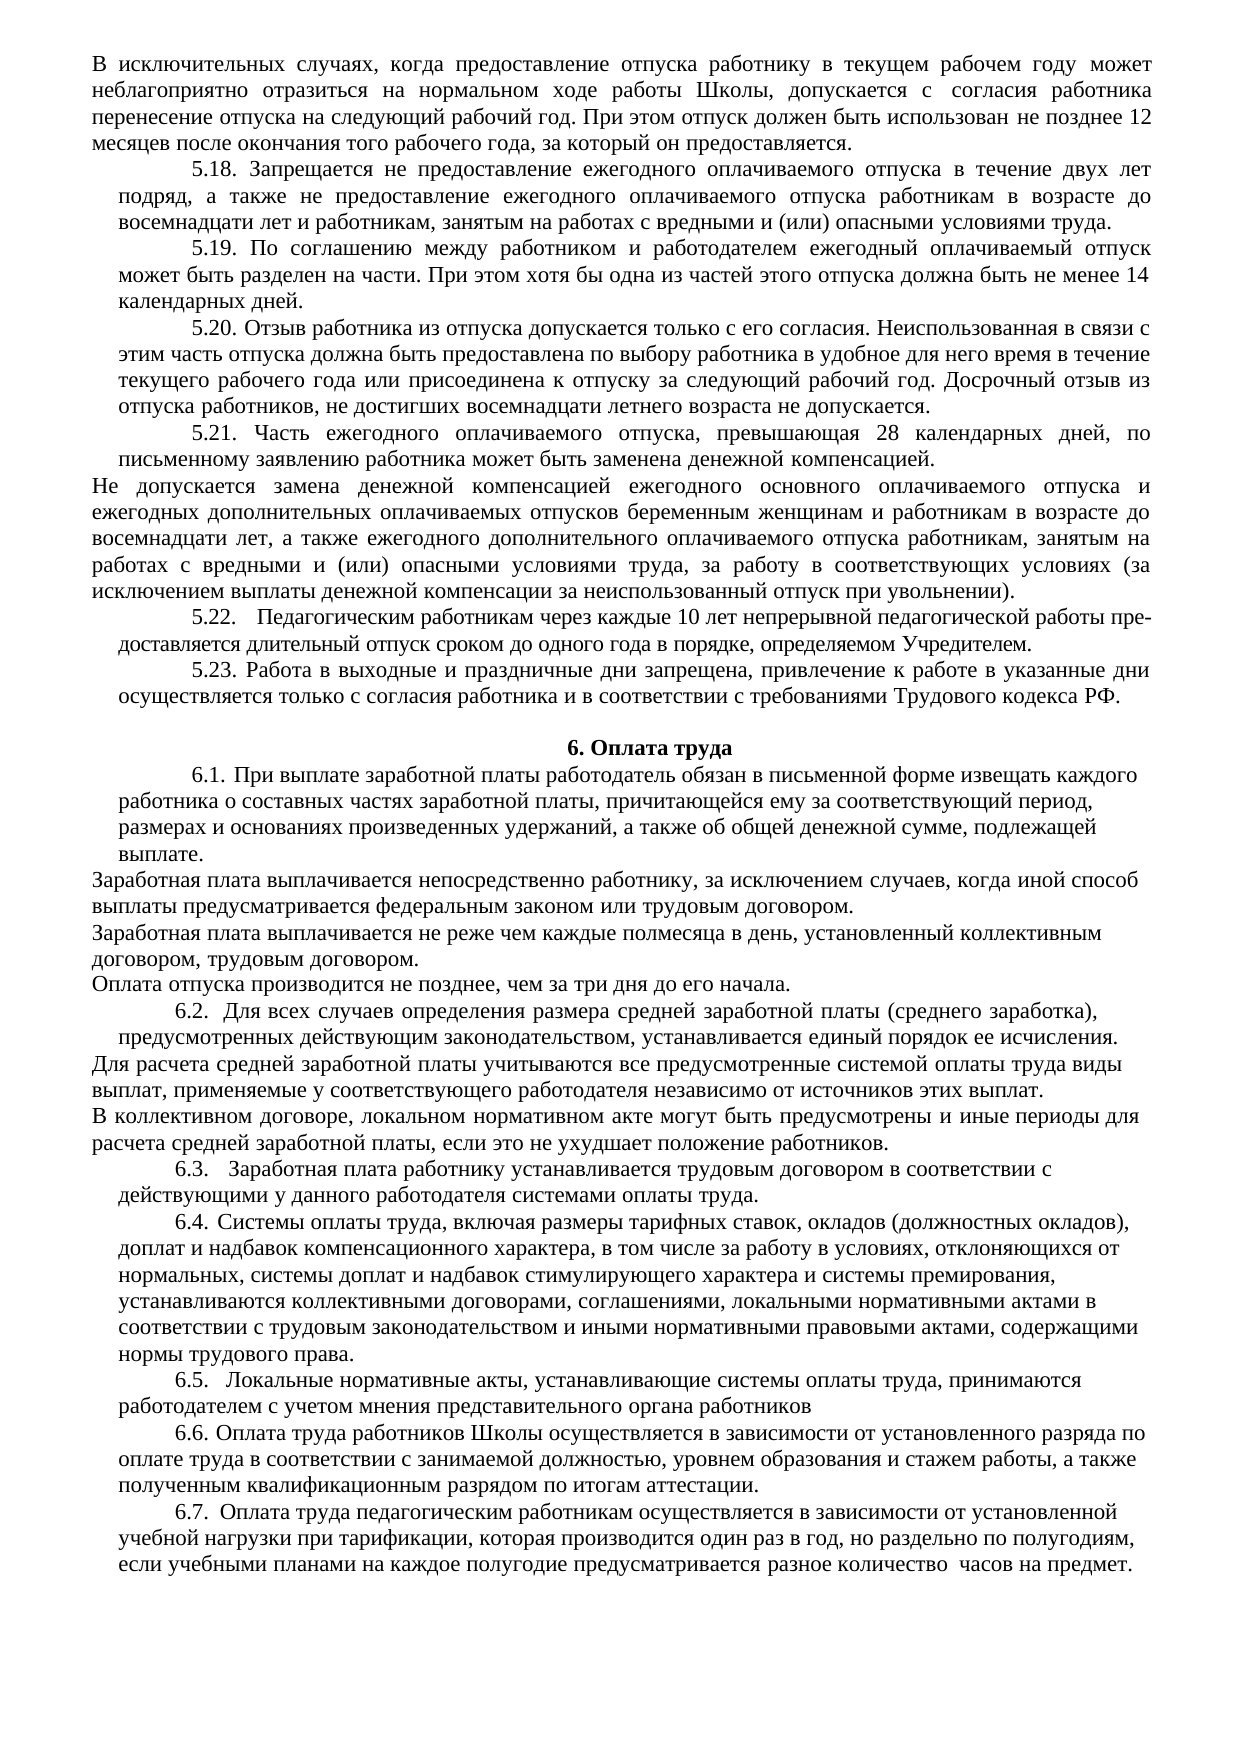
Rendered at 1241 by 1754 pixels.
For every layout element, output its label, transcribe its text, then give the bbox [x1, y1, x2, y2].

text Не допускается замена денежной компенсацией ежегодного основного оплачиваемого отпуска и ежегодных дополнительных оплачиваемых отпусков беременным женщинам и работникам в возрасте до восемнадцати лет, а также ежегодного дополнительного оплачиваемого отпуска работникам, занятым на работах с вредными и (или) опасными условиями труда, за работу в соответствующих условиях (за исключением выплаты денежной компенсации за неиспользованный отпуск при увольнении). [92, 472, 1152, 603]
list Системы оплаты труда, включая размеры тарифных ставок, окладов (должностных окладов), доплат и надбавок компенсационного характера, в том числе за работу в условиях, отклоняющихся от нормальных, системы доплат и надбавок стимулирующего характера и системы премирования, устанавливаются коллективными договорами, соглашениями, локальными нормативными актами в соответствии с трудовым законодательством и иными нормативными правовыми актами, содержащими нормы трудового права. [118, 1208, 1152, 1366]
list По соглашению между работником и работодателем ежегодный оплачиваемый отпуск может быть разделен на части. При этом хотя бы одна из частей этого отпуска должна быть не менее 14 календарных дней. [118, 234, 1151, 313]
list Локальные нормативные акты, устанавливающие системы оплаты труда, принимаются работодателем с учетом мнения представительного органа работников [118, 1366, 1151, 1419]
list Отзыв работника из отпуска допускается только с его согласия. Неиспользованная в связи с этим часть отпуска должна быть предоставлена по выбору работника в удобное для него время в течение текущего рабочего года или присоединена к отпуску за следующий рабочий год. Досрочный отзыв из отпуска работников, не достигших восемнадцати летнего возраста не допускается. [118, 313, 1152, 419]
list Педагогическим работникам через каждые 10 лет непрерывной педагогической работы пре- доставляется длительный отпуск сроком до одного года в порядке, определяемом Учредителем. [118, 603, 1153, 656]
text Заработная плата выплачивается непосредственно работнику, за исключением случаев, когда иной способ выплаты предусматривается федеральным законом или трудовым договором. [92, 866, 1173, 919]
text Оплата отпуска производится не позднее, чем за три дня до его начала. [92, 971, 1173, 997]
list Оплата труда педагогическим работникам осуществляется в зависимости от установленной учебной нагрузки при тарификации, которая производится один раз в год, но раздельно по полугодиям, если учебными планами на каждое полугодие предусматривается разное количество часов на предмет. [118, 1498, 1151, 1577]
list Оплата труда работников Школы осуществляется в зависимости от установленного разряда по оплате труда в соответствии с занимаемой должностью, уровнем образования и стажем работы, а также полученным квалификационным разрядом по итогам аттестации. [118, 1419, 1152, 1498]
list Часть ежегодного оплачиваемого отпуска, превышающая 28 календарных дней, по письменному заявлению работника может быть заменена денежной компенсацией. [118, 419, 1151, 472]
list Для всех случаев определения размера средней заработной платы (среднего заработка), предусмотренных действующим законодательством, устанавливается единый порядок ее исчисления. [118, 997, 1152, 1050]
list Запрещается не предоставление ежегодного оплачиваемого отпуска в течение двух лет подряд, а также не предоставление ежегодного оплачиваемого отпуска работникам в возрасте до восемнадцати лет и работникам, занятым на работах с вредными и (или) опасными условиями труда. [118, 155, 1151, 234]
text Заработная плата выплачивается не реже чем каждые полмесяца в день, установленный коллективным договором, трудовым договором. [92, 919, 1173, 971]
list Заработная плата работнику устанавливается трудовым договором в соответствии с действующими у данного работодателя системами оплаты труда. [118, 1155, 1152, 1208]
list Работа в выходные и праздничные дни запрещена, привлечение к работе в указанные дни осуществляется только с согласия работника и в соответствии с требованиями Трудового кодекса РФ. [118, 656, 1151, 709]
list Оплата труда [567, 734, 1173, 761]
text В коллективном договоре, локальном нормативном акте могут быть предусмотрены и иные периоды для расчета средней заработной платы, если это не ухудшает положение работников. [92, 1102, 1173, 1155]
text В исключительных случаях, когда предоставление отпуска работнику в текущем рабочем году может неблагоприятно отразиться на нормальном ходе работы Школы, допускается с согласия работника перенесение отпуска на следующий рабочий год. При этом отпуск должен быть использован не позднее 12 месяцев после окончания того рабочего года, за который он предоставляется. [92, 50, 1152, 155]
text Для расчета средней заработной платы учитываются все предусмотренные системой оплаты труда виды выплат, применяемые у соответствующего работодателя независимо от источников этих выплат. [92, 1050, 1173, 1102]
list При выплате заработной платы работодатель обязан в письменной форме извещать каждого работника о составных частях заработной платы, причитающейся ему за соответствующий период, размерах и основаниях произведенных удержаний, а также об общей денежной сумме, подлежащей выплате. [118, 761, 1152, 866]
